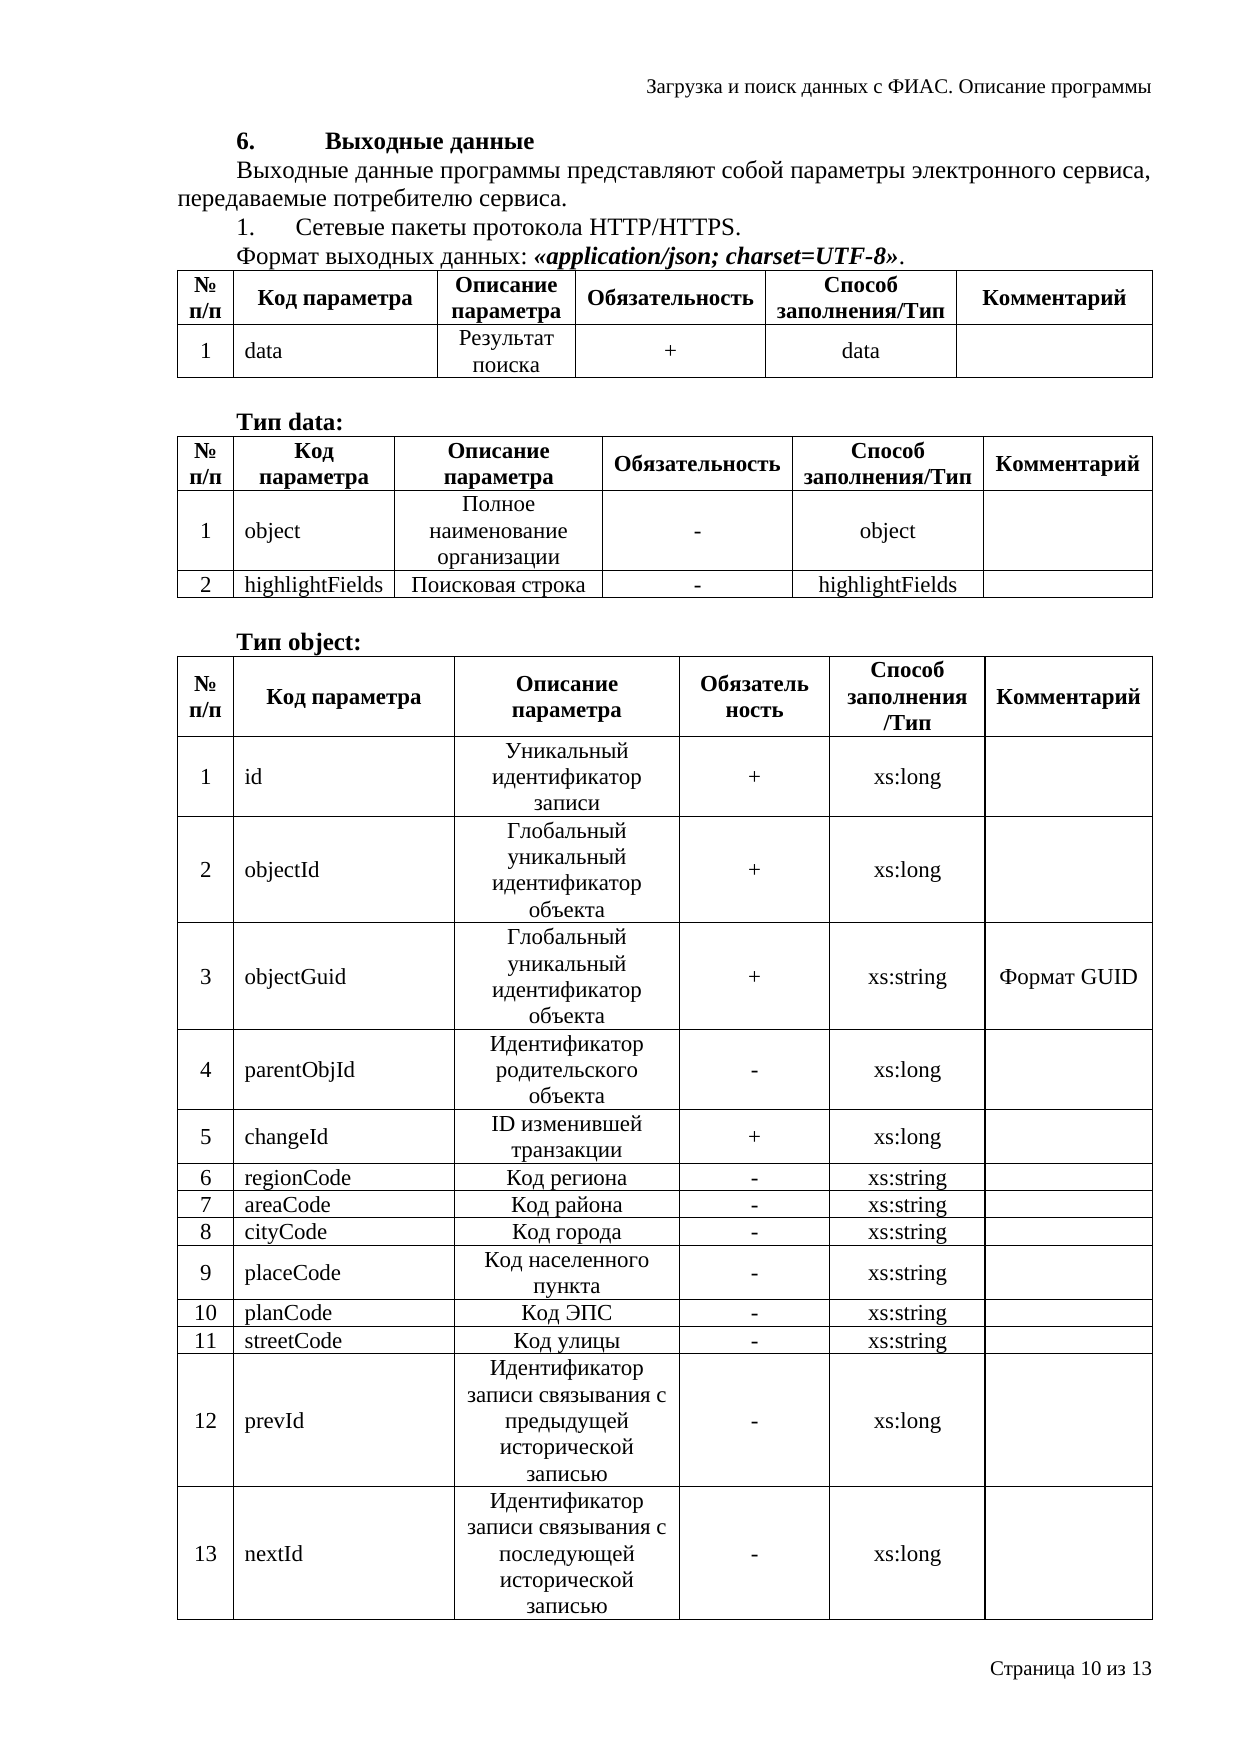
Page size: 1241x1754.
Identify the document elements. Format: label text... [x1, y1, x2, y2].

table_cell xs:string [830, 1164, 984, 1190]
table_cell - [680, 1164, 829, 1190]
list Сетевые пакеты протокола HTTP/HTTPS. [177, 212, 1152, 241]
table_cell Результат поиска [438, 325, 575, 377]
table_header Комментарий [986, 657, 1152, 736]
table_header Способ заполнения/Тип [766, 271, 956, 323]
table_cell xs:string [830, 1191, 984, 1217]
table_cell 8 [178, 1218, 233, 1245]
text Тип data: [177, 407, 1152, 436]
table_cell [984, 571, 1152, 597]
table_cell Идентификатор записи связывания с последующей исторической записью [455, 1487, 679, 1619]
table_cell - [680, 1300, 829, 1326]
table_cell data [234, 325, 437, 377]
table_header Код параметра [234, 657, 454, 736]
table_cell highlightFields [234, 571, 394, 597]
table_header Обязатель ность [680, 657, 829, 736]
table_cell xs:string [830, 1327, 984, 1353]
table_cell 12 [178, 1354, 233, 1486]
table_header Обязательность [576, 271, 765, 323]
table_header Способ заполнения/Тип [793, 437, 983, 489]
table_cell xs:string [830, 1300, 984, 1326]
table_header Описание параметра [438, 271, 575, 323]
table_cell 4 [178, 1030, 233, 1109]
table_cell nextId [234, 1487, 454, 1619]
table_cell 7 [178, 1191, 233, 1217]
table_cell [986, 1164, 1152, 1190]
table_cell Код улицы [455, 1327, 679, 1353]
table_cell [986, 1246, 1152, 1298]
table_cell [986, 1327, 1152, 1353]
list Выходные данные [177, 126, 1152, 155]
table_cell Код населенного пункта [455, 1246, 679, 1298]
table_cell xs:long [830, 817, 984, 922]
table_cell [986, 1487, 1152, 1619]
table_cell Формат GUID [986, 923, 1152, 1029]
table_cell highlightFields [793, 571, 983, 597]
table_cell ID изменившей транзакции [455, 1110, 679, 1162]
table_cell 11 [178, 1327, 233, 1353]
table_header Описание параметра [395, 437, 602, 489]
table_cell + [680, 1110, 829, 1162]
table_cell parentObjId [234, 1030, 454, 1109]
table_cell Уникальный идентификатор записи [455, 737, 679, 816]
table_header Комментарий [984, 437, 1152, 489]
table_cell [986, 1191, 1152, 1217]
table_cell - [680, 1327, 829, 1353]
table_cell data [766, 325, 956, 377]
table_cell xs:long [830, 1030, 984, 1109]
table_cell changeId [234, 1110, 454, 1162]
table_cell xs:string [830, 1246, 984, 1298]
table_cell 10 [178, 1300, 233, 1326]
table_cell planCode [234, 1300, 454, 1326]
table_cell - [680, 1030, 829, 1109]
table_cell Полное наименование организации [395, 491, 602, 569]
table_header Комментарий [957, 271, 1152, 323]
table_cell object [793, 491, 983, 569]
table_cell 2 [178, 817, 233, 922]
table_cell 1 [178, 737, 233, 816]
table_cell Код региона [455, 1164, 679, 1190]
table_cell id [234, 737, 454, 816]
table_cell prevId [234, 1354, 454, 1486]
table_cell - [680, 1487, 829, 1619]
text Формат выходных данных: «application/json; charset=UTF-8». [177, 241, 1152, 270]
table_cell regionCode [234, 1164, 454, 1190]
table_cell xs:string [830, 1218, 984, 1245]
table_cell [986, 1218, 1152, 1245]
table_header Описание параметра [455, 657, 679, 736]
table_cell Код района [455, 1191, 679, 1217]
table_cell - [680, 1218, 829, 1245]
table_cell 6 [178, 1164, 233, 1190]
table_cell [984, 491, 1152, 569]
table_cell 1 [178, 325, 233, 377]
table_cell + [680, 817, 829, 922]
table_cell Идентификатор родительского объекта [455, 1030, 679, 1109]
table_cell areaCode [234, 1191, 454, 1217]
table_cell objectGuid [234, 923, 454, 1029]
table_header № п/п [178, 437, 233, 489]
table_cell 3 [178, 923, 233, 1029]
table_cell [957, 325, 1152, 377]
table_cell Код ЭПС [455, 1300, 679, 1326]
table_cell - [680, 1354, 829, 1486]
table_cell xs:long [830, 1354, 984, 1486]
table_cell cityCode [234, 1218, 454, 1245]
table_cell Код города [455, 1218, 679, 1245]
table_cell 1 [178, 491, 233, 569]
table_cell [986, 1300, 1152, 1326]
table_cell object [234, 491, 394, 569]
table_cell [986, 1030, 1152, 1109]
table_header № п/п [178, 657, 233, 736]
table_cell - [680, 1191, 829, 1217]
table_cell [986, 737, 1152, 816]
table_cell Поисковая строка [395, 571, 602, 597]
table_cell [986, 1354, 1152, 1486]
table_cell objectId [234, 817, 454, 922]
table_cell 13 [178, 1487, 233, 1619]
table_cell xs:long [830, 1110, 984, 1162]
table_cell [986, 1110, 1152, 1162]
table_cell Глобальный уникальный идентификатор объекта [455, 923, 679, 1029]
table_header Код параметра [234, 271, 437, 323]
table_cell Идентификатор записи связывания с предыдущей исторической записью [455, 1354, 679, 1486]
table_cell 9 [178, 1246, 233, 1298]
table_cell - [680, 1246, 829, 1298]
table_header Обязательность [603, 437, 792, 489]
table_cell - [603, 491, 792, 569]
table_cell streetCode [234, 1327, 454, 1353]
text Выходные данные программы представляют собой параметры электронного сервиса, передаваемые потребителю сервиса. [177, 155, 1152, 212]
table_cell placeCode [234, 1246, 454, 1298]
table_cell + [576, 325, 765, 377]
table_cell xs:long [830, 1487, 984, 1619]
table_cell - [603, 571, 792, 597]
table_cell + [680, 923, 829, 1029]
table_cell + [680, 737, 829, 816]
table_cell [986, 817, 1152, 922]
table_header Способ заполнения /Тип [830, 657, 984, 736]
table_cell xs:string [830, 923, 984, 1029]
table_cell Глобальный уникальный идентификатор объекта [455, 817, 679, 922]
table_cell 5 [178, 1110, 233, 1162]
table_cell xs:long [830, 737, 984, 816]
text Тип object: [177, 627, 1152, 656]
table_header № п/п [178, 271, 233, 323]
table_header Код параметра [234, 437, 394, 489]
table_cell 2 [178, 571, 233, 597]
